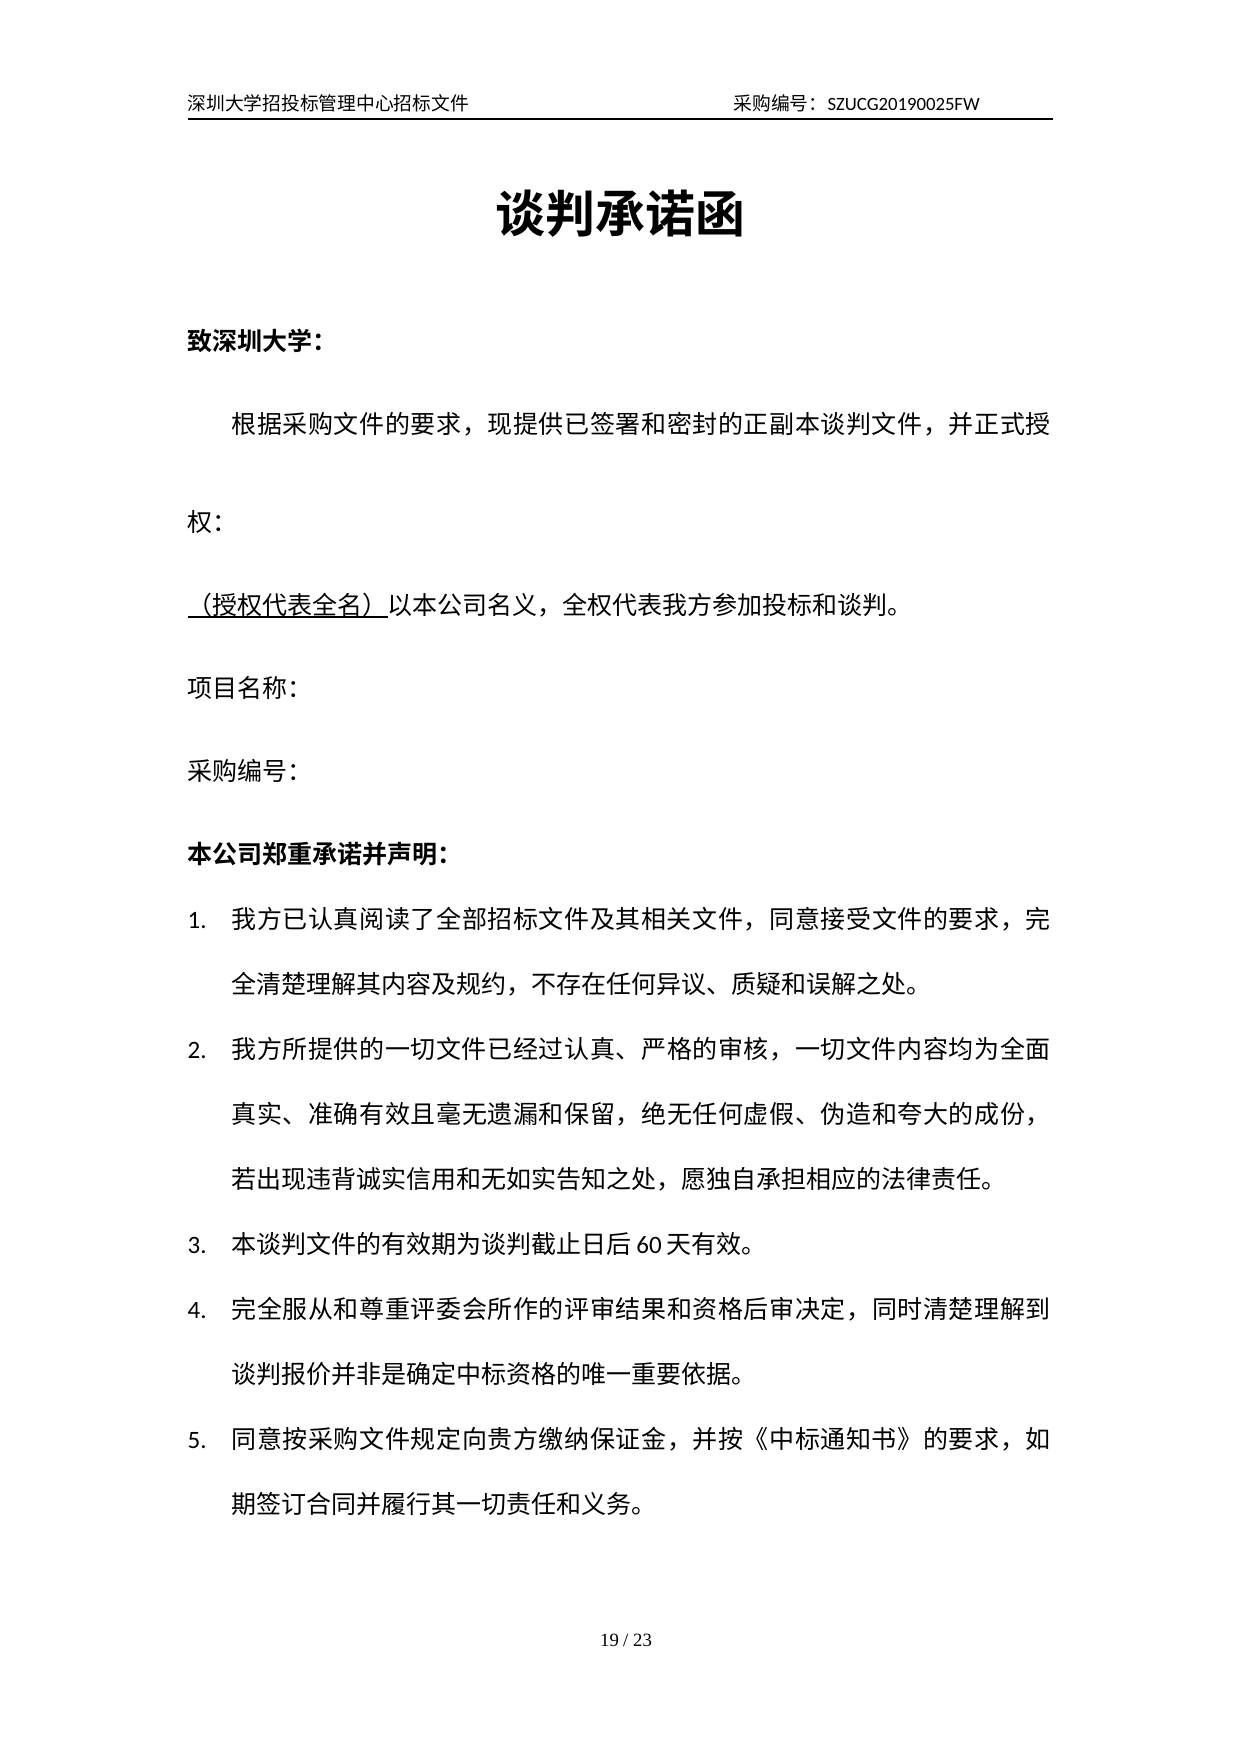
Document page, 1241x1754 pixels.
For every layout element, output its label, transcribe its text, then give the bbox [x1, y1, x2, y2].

text 本公司郑重承诺并声明： [187, 820, 1053, 885]
list 我方所提供的一切文件已经过认真、严格的审核，一切文件内容均为全面真实、准确有效且毫无遗漏和保留，绝无任何虚假、伪造和夸大的成份，若出现违背诚实信用和无如实告知之处，愿独自承担相应的法律责任。 [187, 1015, 1053, 1210]
text 采购编号： [187, 737, 1053, 802]
text 项目名称： [187, 654, 1053, 719]
list 完全服从和尊重评委会所作的评审结果和资格后审决定，同时清楚理解到谈判报价并非是确定中标资格的唯一重要依据。 [187, 1275, 1053, 1405]
list 本谈判文件的有效期为谈判截止日后60天有效。 [187, 1210, 1053, 1275]
text （授权代表全名）以本公司名义，全权代表我方参加投标和谈判。 [187, 571, 1053, 636]
text 致深圳大学： [187, 307, 1053, 372]
list 同意按采购文件规定向贵方缴纳保证金，并按《中标通知书》的要求，如期签订合同并履行其一切责任和义务。 [187, 1405, 1053, 1535]
text 谈判承诺函 [187, 162, 1053, 259]
text 根据采购文件的要求，现提供已签署和密封的正副本谈判文件，并正式授权： [187, 390, 1053, 553]
list 我方已认真阅读了全部招标文件及其相关文件，同意接受文件的要求，完全清楚理解其内容及规约，不存在任何异议、质疑和误解之处。 [187, 885, 1053, 1015]
